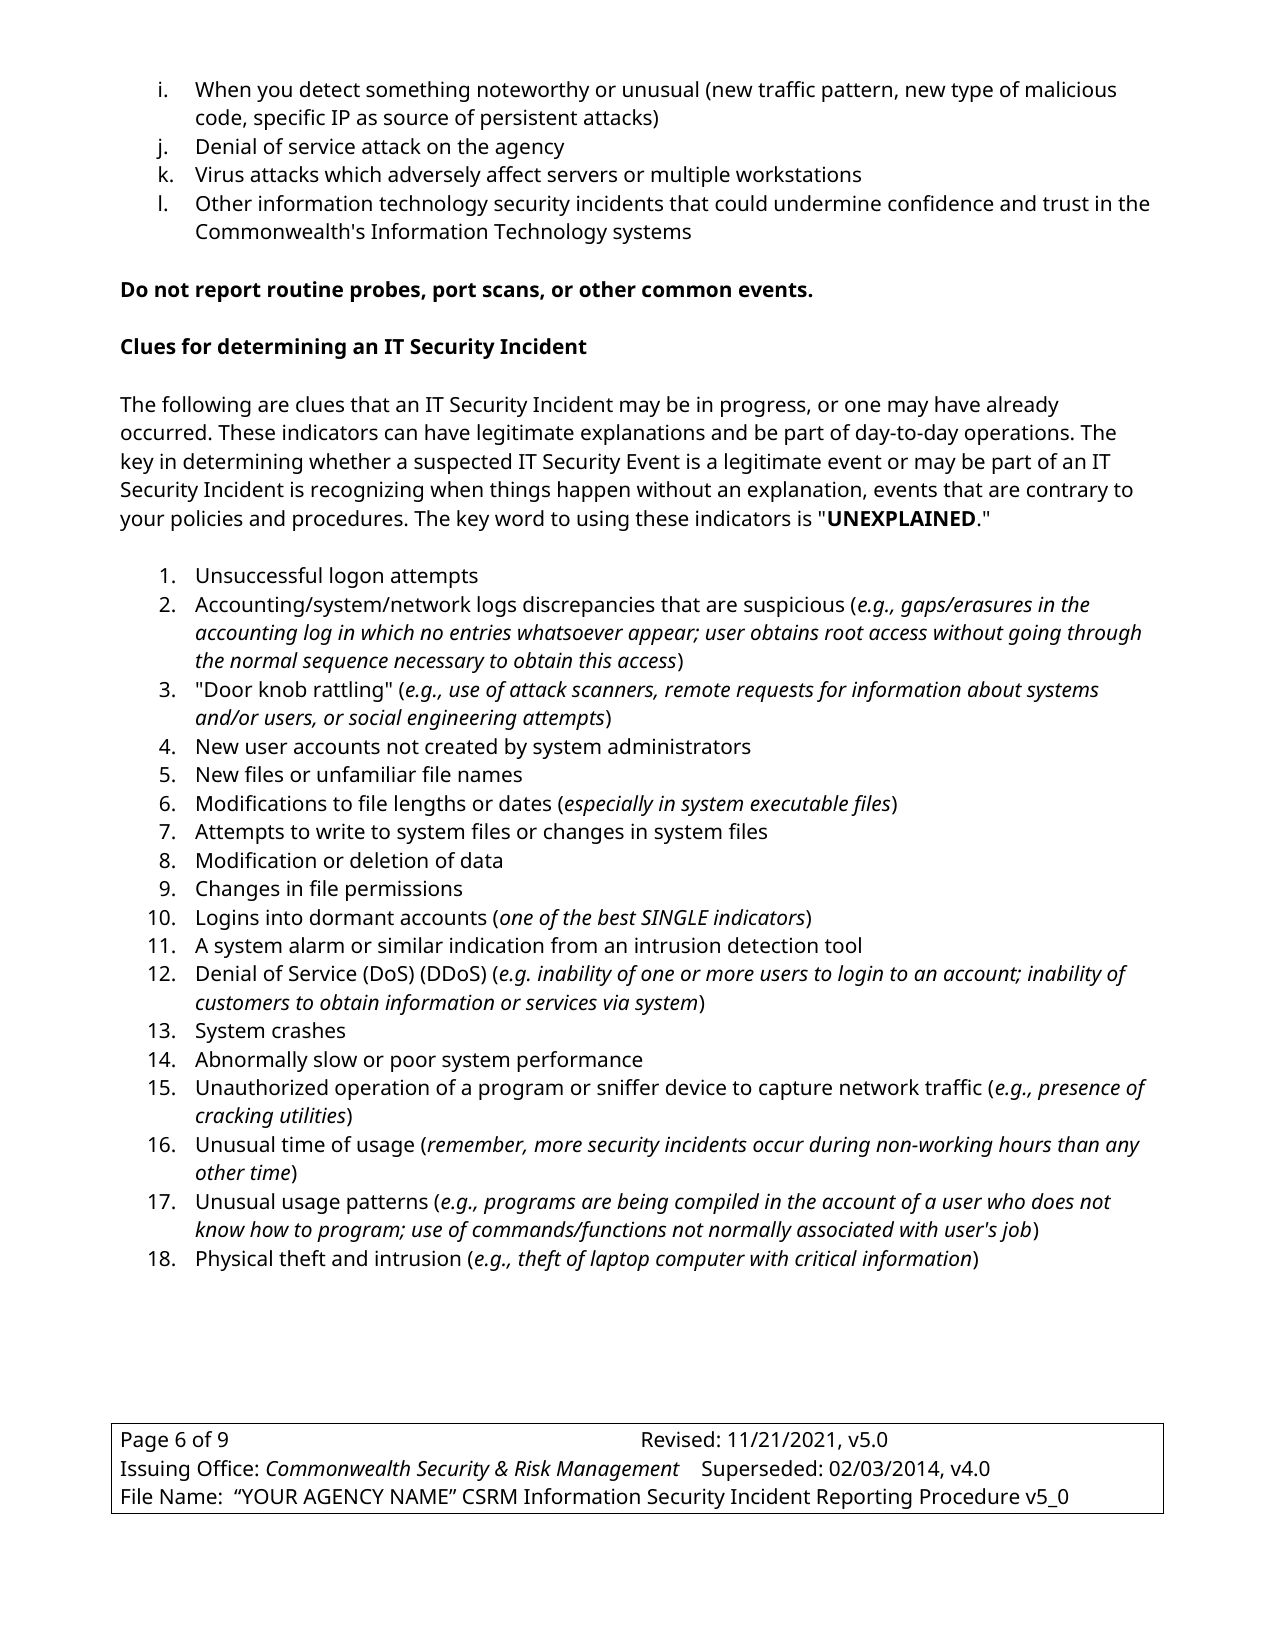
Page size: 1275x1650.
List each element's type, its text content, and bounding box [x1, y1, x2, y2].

text The following are clues that an IT Security Incident may be in progress, or one may have already occurred. These indicators can have legitimate explanations and be part of day-to-day operations. The key in determining whether a suspected IT Security Event is a legitimate event or may be part of an IT Security Incident is recognizing when things happen without an explanation, events that are contrary to your policies and procedures. The key word to using these indicators is "UNEXPLAINED." [120, 390, 1155, 532]
list New files or unfamiliar file names [176, 760, 1155, 789]
list A system alarm or similar indication from an intrusion detection tool [176, 931, 1155, 959]
list New user accounts not created by system administrators [176, 732, 1155, 760]
list Modifications to file lengths or dates (especially in system executable files) [176, 789, 1155, 817]
list "Door knob rattling" (e.g., use of attack scanners, remote requests for information about systems and/or users, or social engineering attempts) [176, 675, 1155, 732]
list Physical theft and intrusion (e.g., theft of laptop computer with critical information) [176, 1244, 1155, 1272]
list Attempts to write to system files or changes in system files [176, 817, 1155, 846]
list When you detect something noteworthy or unusual (new traffic pattern, new type of malicious code, specific IP as source of persistent attacks) [157, 75, 1155, 132]
list Other information technology security incidents that could undermine confidence and trust in the Commonwealth's Information Technology systems [157, 189, 1155, 246]
list Denial of Service (DoS) (DDoS) (e.g. inability of one or more users to login to an account; inability of customers to obtain information or services via system) [176, 959, 1155, 1016]
list Denial of service attack on the agency [157, 132, 1155, 160]
list Logins into dormant accounts (one of the best SINGLE indicators) [176, 903, 1155, 931]
list Abnormally slow or poor system performance [176, 1045, 1155, 1073]
list Unauthorized operation of a program or sniffer device to capture network traffic (e.g., presence of cracking utilities) [176, 1073, 1155, 1130]
list Modification or deletion of data [176, 846, 1155, 874]
text Clues for determining an IT Security Incident [120, 332, 1155, 361]
list Accounting/system/network logs discrepancies that are suspicious (e.g., gaps/erasures in the accounting log in which no entries whatsoever appear; user obtains root access without going through the normal sequence necessary to obtain this access) [176, 590, 1155, 675]
list Virus attacks which adversely affect servers or multiple workstations [157, 160, 1155, 189]
list Unusual usage patterns (e.g., programs are being compiled in the account of a user who does not know how to program; use of commands/functions not normally associated with user's job) [176, 1187, 1155, 1244]
list Unsuccessful logon attempts [176, 561, 1155, 590]
text Do not report routine probes, port scans, or other common events. [120, 275, 1155, 303]
list Changes in file permissions [176, 874, 1155, 903]
list Unusual time of usage (remember, more security incidents occur during non-working hours than any other time) [176, 1130, 1155, 1187]
list System crashes [176, 1016, 1155, 1045]
